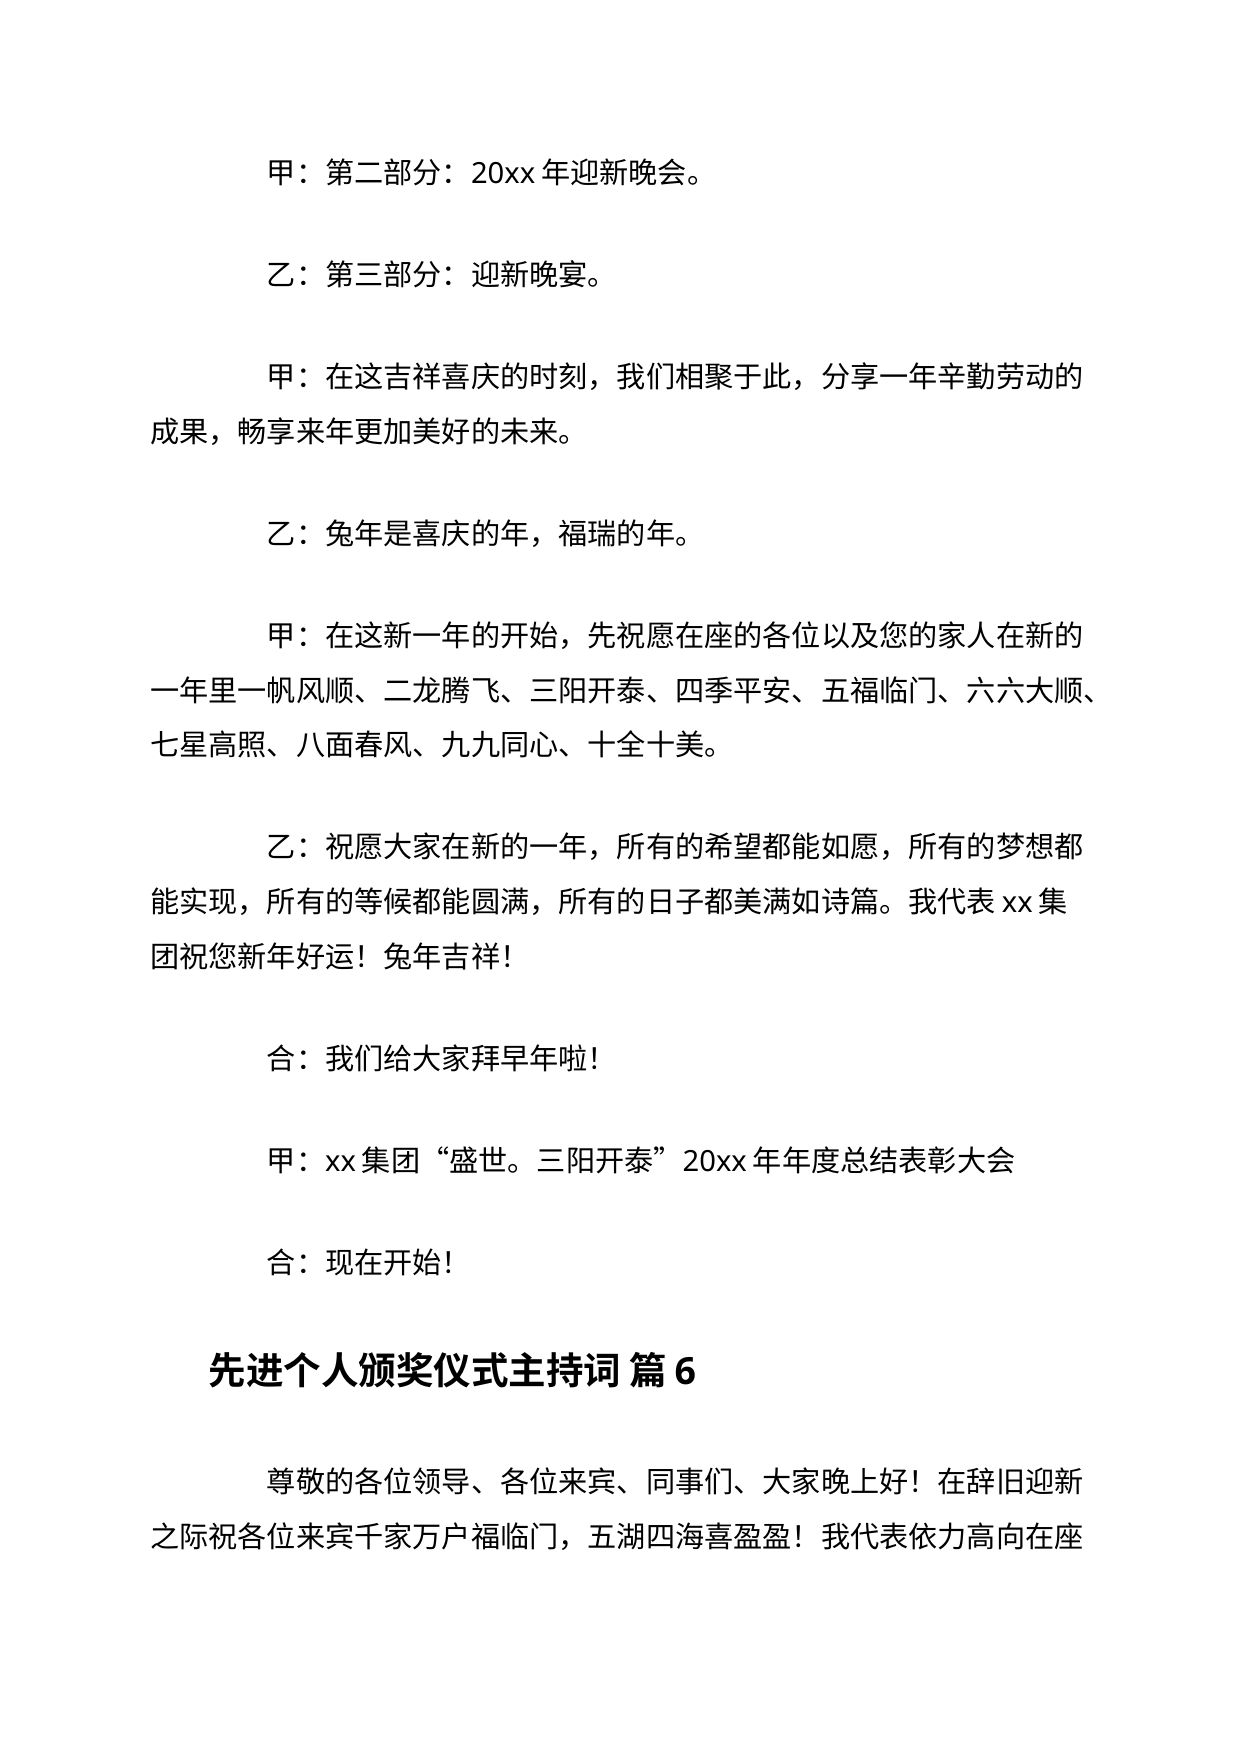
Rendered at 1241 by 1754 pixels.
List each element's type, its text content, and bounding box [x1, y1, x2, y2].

text 乙：祝愿大家在新的一年，所有的希望都能如愿，所有的梦想都能实现，所有的等候都能圆满，所有的日子都美满如诗篇。我代表xx集团祝您新年好运！兔年吉祥！ [150, 824, 1090, 976]
text 乙：兔年是喜庆的年，福瑞的年。 [150, 510, 1090, 553]
text 合：我们给大家拜早年啦！ [150, 1035, 1090, 1078]
text 乙：第三部分：迎新晚宴。 [150, 252, 1090, 294]
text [150, 1458, 1090, 1556]
text 合：现在开始！ [150, 1239, 1090, 1281]
text 先进个人颁奖仪式主持词 篇6 [150, 1341, 1090, 1395]
text 甲：在这新一年的开始，先祝愿在座的各位以及您的家人在新的一年里一帆风顺、二龙腾飞、三阳开泰、四季平安、五福临门、六六大顺、七星高照、八面春风、九九同心、十全十美。 [150, 612, 1090, 764]
text 甲：在这吉祥喜庆的时刻，我们相聚于此，分享一年辛勤劳动的成果，畅享来年更加美好的未来。 [150, 354, 1090, 451]
text 甲：第二部分：20xx年迎新晚会。 [150, 150, 1090, 192]
text 甲：xx集团“盛世。三阳开泰”20xx年年度总结表彰大会 [150, 1137, 1090, 1179]
